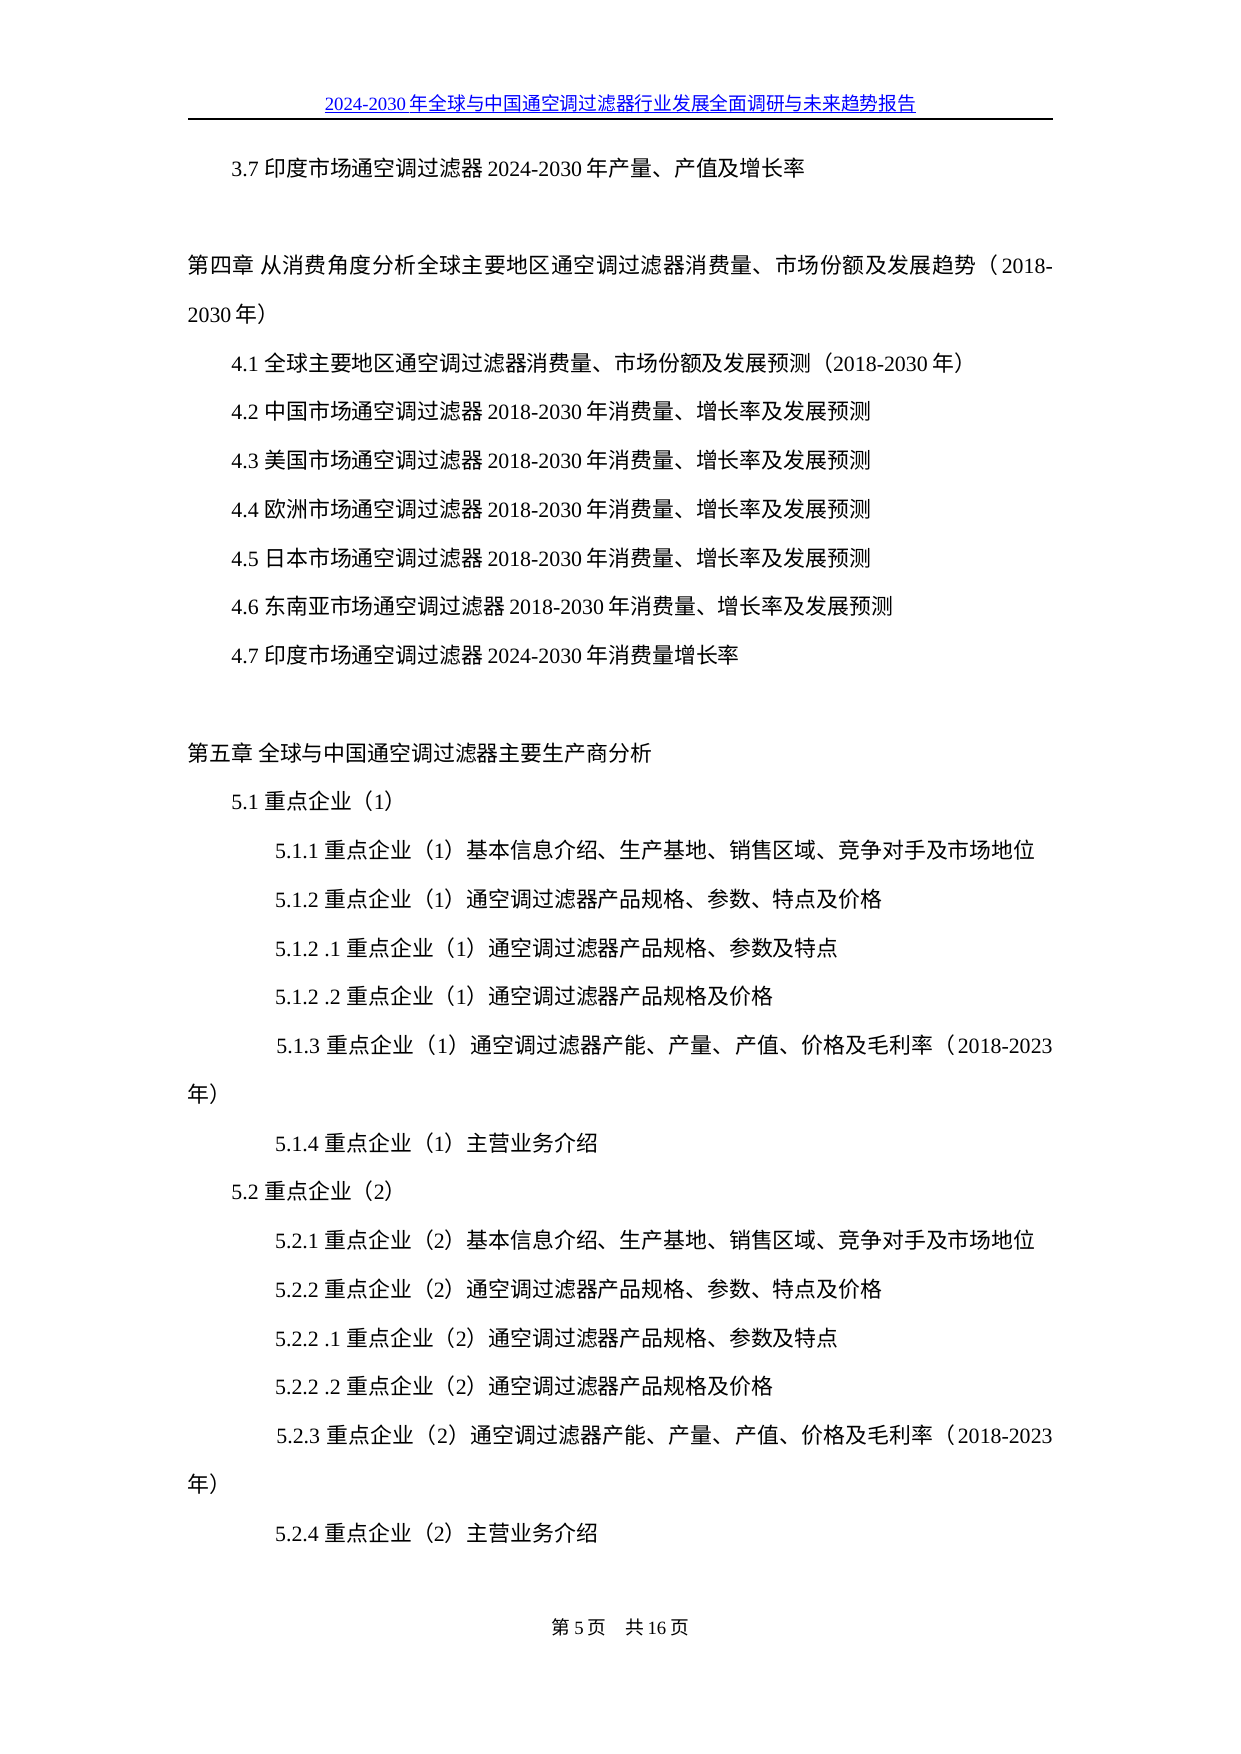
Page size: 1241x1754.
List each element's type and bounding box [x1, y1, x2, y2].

text [187, 150, 1053, 1548]
